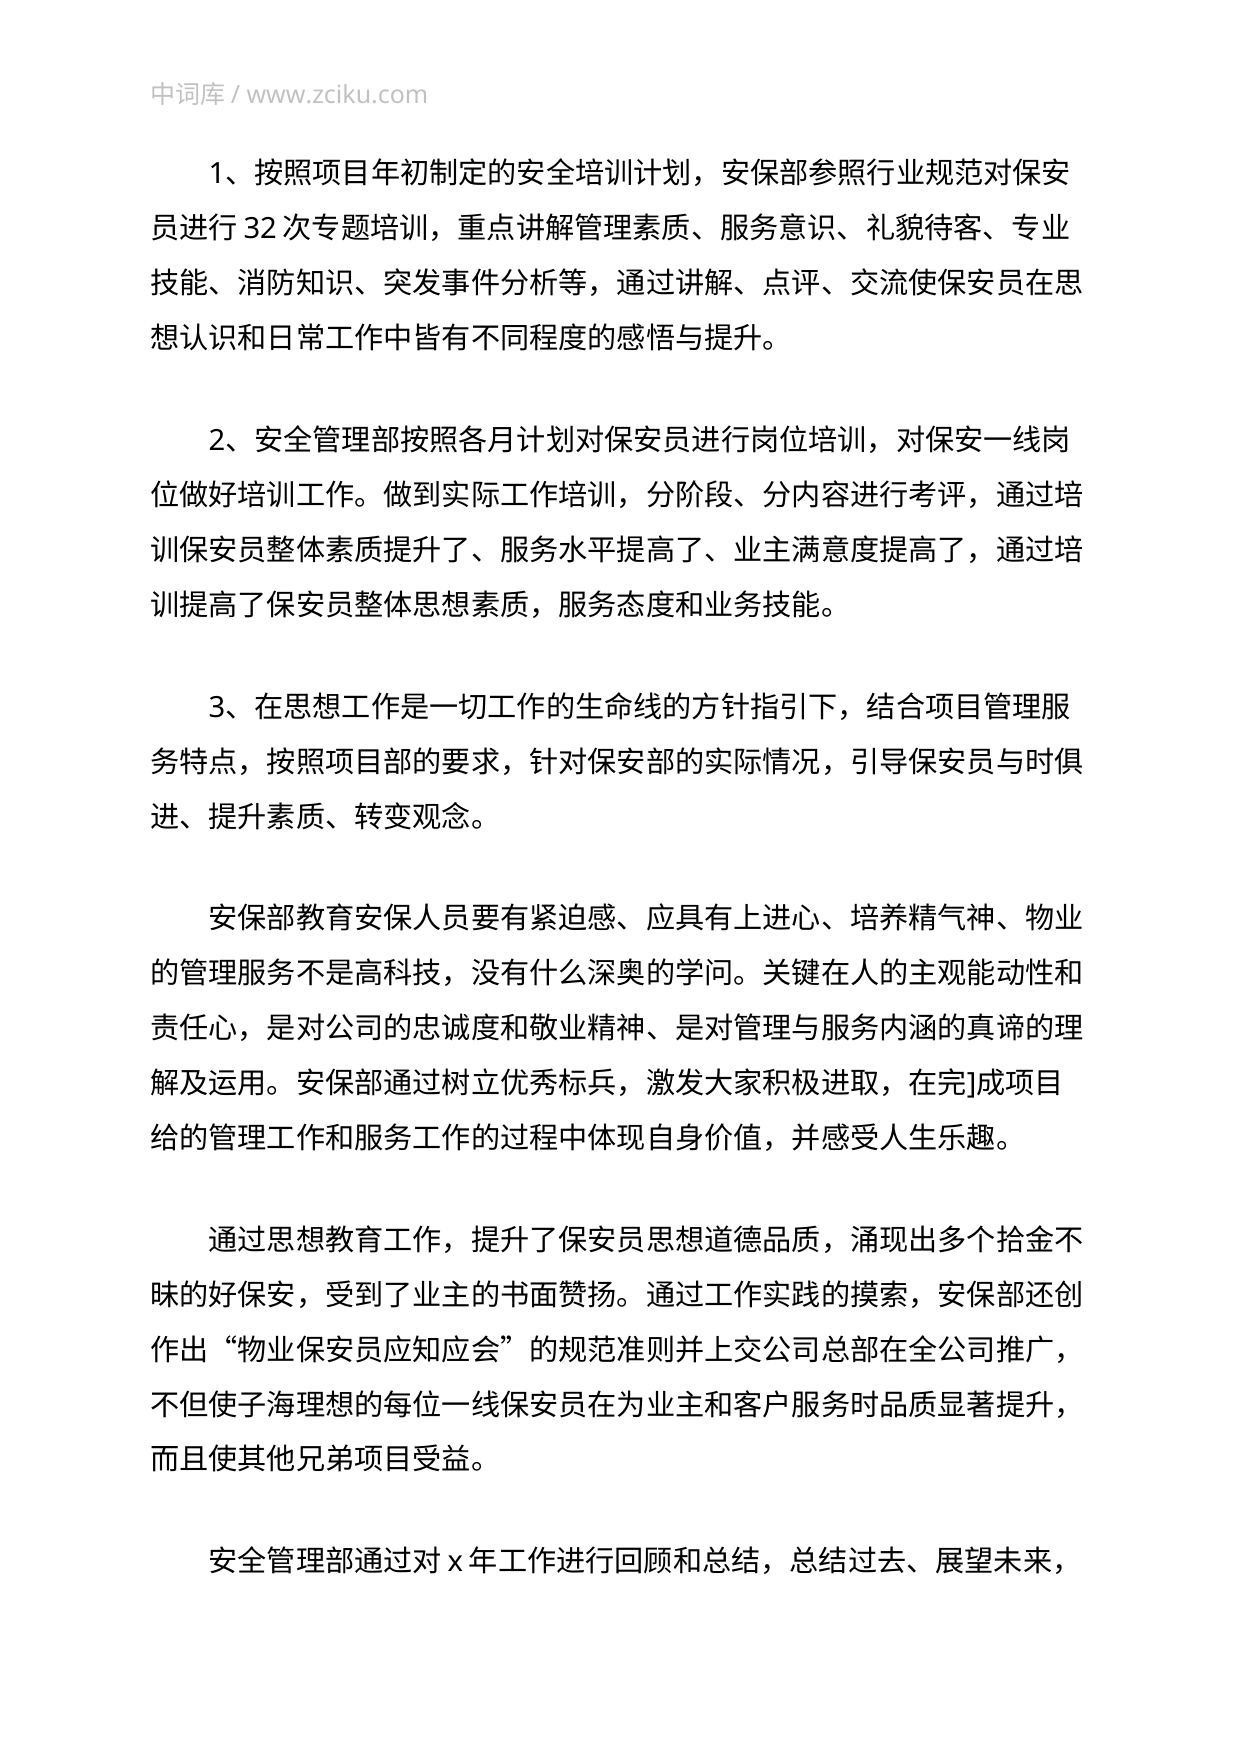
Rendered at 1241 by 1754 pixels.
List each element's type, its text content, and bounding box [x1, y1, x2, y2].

text 1、按照项目年初制定的安全培训计划，安保部参照行业规范对保安员进行32次专题培训，重点讲解管理素质、服务意识、礼貌待客、专业技能、消防知识、突发事件分析等，通过讲解、点评、交流使保安员在思想认识和日常工作中皆有不同程度的感悟与提升。 [150, 150, 1090, 357]
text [150, 1538, 1090, 1580]
text 2、安全管理部按照各月计划对保安员进行岗位培训，对保安一线岗位做好培训工作。做到实际工作培训，分阶段、分内容进行考评，通过培训保安员整体素质提升了、服务水平提高了、业主满意度提高了，通过培训提高了保安员整体思想素质，服务态度和业务技能。 [150, 417, 1090, 624]
text 安保部教育安保人员要有紧迫感、应具有上进心、培养精气神、物业的管理服务不是高科技，没有什么深奥的学问。关键在人的主观能动性和责任心，是对公司的忠诚度和敬业精神、是对管理与服务内涵的真谛的理解及运用。安保部通过树立优秀标兵，激发大家积极进取，在完]成项目给的管理工作和服务工作的过程中体现自身价值，并感受人生乐趣。 [150, 895, 1090, 1157]
text 通过思想教育工作，提升了保安员思想道德品质，涌现出多个拾金不昧的好保安，受到了业主的书面赞扬。通过工作实践的摸索，安保部还创作出“物业保安员应知应会”的规范准则并上交公司总部在全公司推广，不但使子海理想的每位一线保安员在为业主和客户服务时品质显著提升，而且使其他兄弟项目受益。 [150, 1216, 1090, 1478]
text 3、在思想工作是一切工作的生命线的方针指引下，结合项目管理服务特点，按照项目部的要求，针对保安部的实际情况，引导保安员与时俱进、提升素质、转变观念。 [150, 683, 1090, 835]
